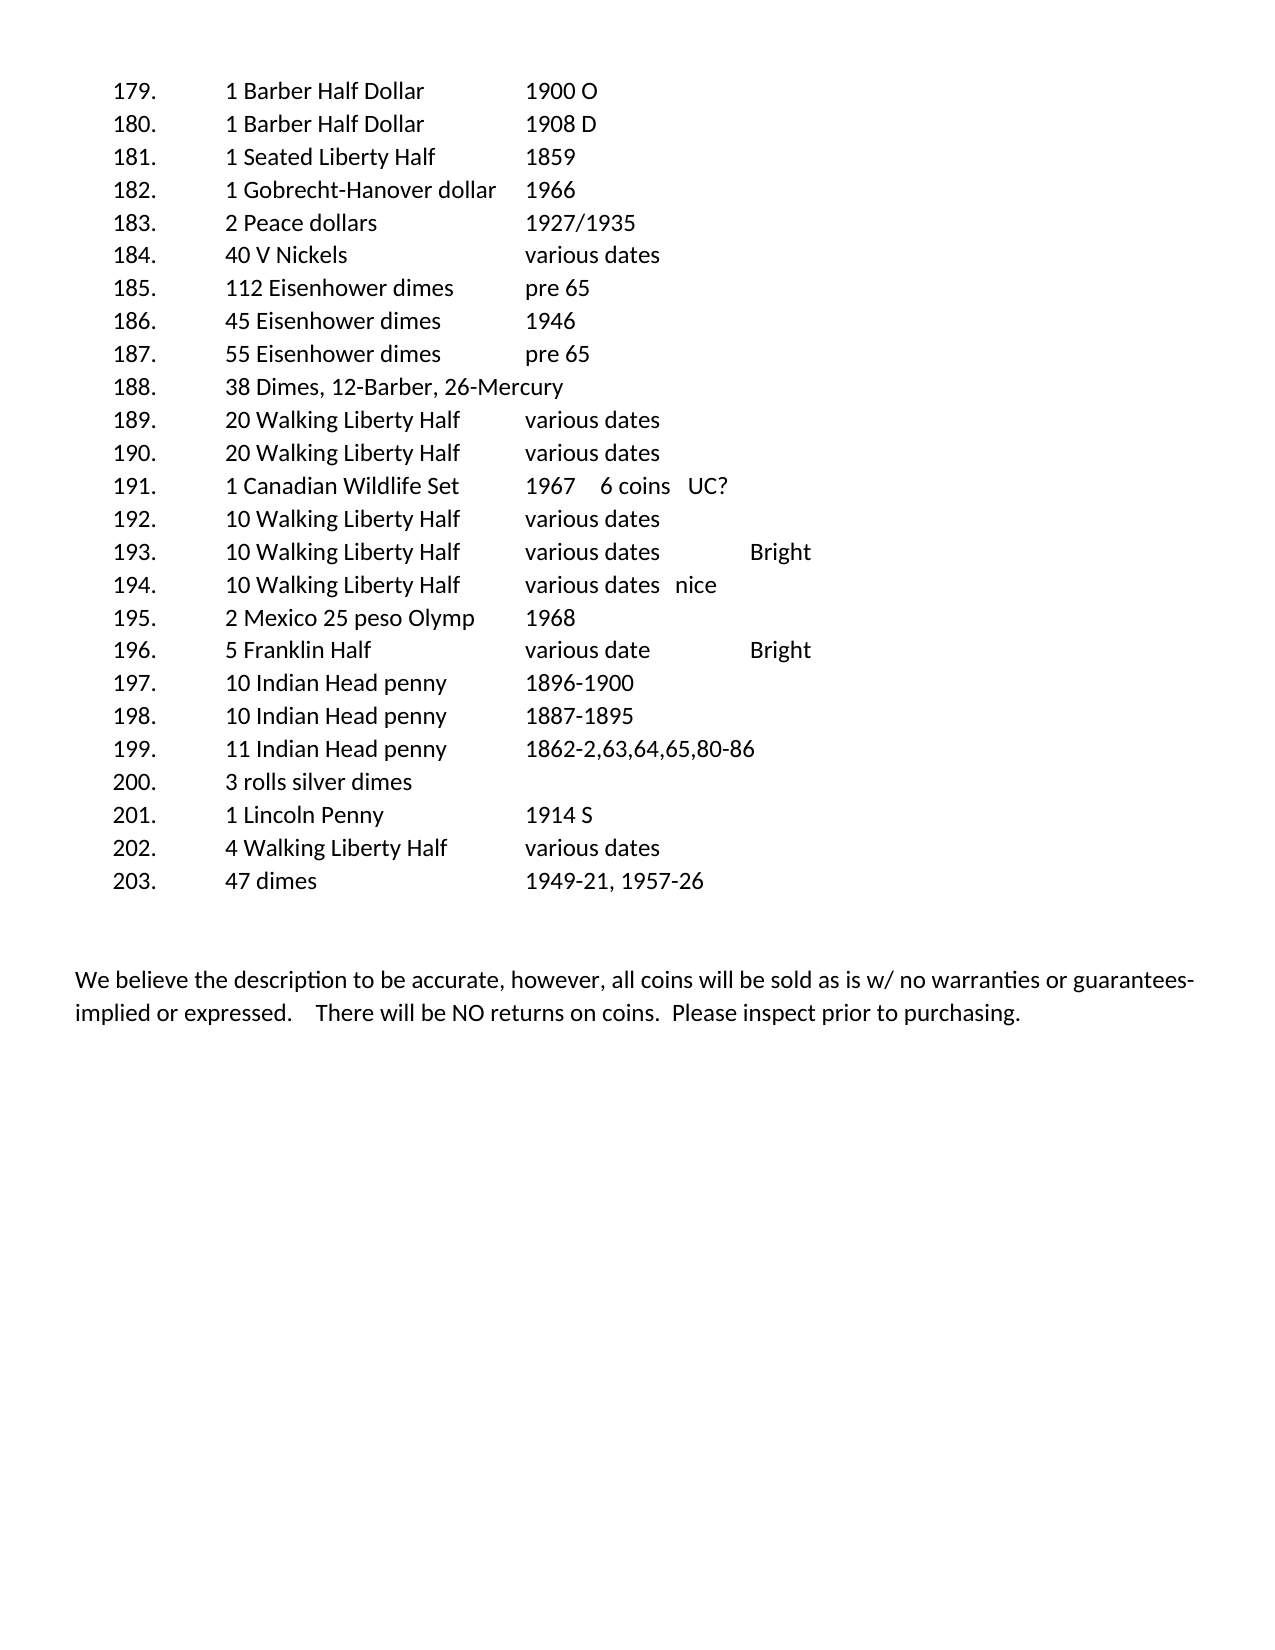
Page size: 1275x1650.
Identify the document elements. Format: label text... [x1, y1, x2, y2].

list 47 dimes 1949-21, 1957-26 [112, 865, 1200, 896]
list 11 Indian Head penny 1862-2,63,64,65,80-86 [112, 733, 1200, 764]
list 20 Walking Liberty Half various dates [112, 437, 1200, 468]
list 55 Eisenhower dimes pre 65 [112, 338, 1200, 369]
list 1 Barber Half Dollar 1900 O [112, 75, 1200, 106]
list 5 Franklin Half various date Bright [112, 634, 1200, 665]
text We believe the description to be accurate, however, all coins will be sold as is w/ no warranties or guarantees- implied or expressed. There will be NO returns on coins. Please inspect prior to purchasing. [75, 964, 1200, 1028]
list 10 Walking Liberty Half various dates [112, 503, 1200, 533]
list 10 Indian Head penny 1887-1895 [112, 700, 1200, 731]
list 112 Eisenhower dimes pre 65 [112, 272, 1200, 303]
list 10 Walking Liberty Half various dates Bright [112, 536, 1200, 566]
list 1 Gobrecht-Hanover dollar 1966 [112, 174, 1200, 204]
list 2 Mexico 25 peso Olymp 1968 [112, 602, 1200, 632]
list 3 rolls silver dimes [112, 766, 1200, 797]
list 20 Walking Liberty Half various dates [112, 404, 1200, 435]
list 45 Eisenhower dimes 1946 [112, 305, 1200, 336]
list 38 Dimes, 12-Barber, 26-Mercury [112, 371, 1200, 402]
list 2 Peace dollars 1927/1935 [112, 207, 1200, 237]
list 1 Canadian Wildlife Set 1967 6 coins UC? [112, 470, 1200, 501]
list 10 Walking Liberty Half various dates nice [112, 569, 1200, 599]
list 1 Barber Half Dollar 1908 D [112, 108, 1200, 138]
list 10 Indian Head penny 1896-1900 [112, 667, 1200, 698]
list 1 Seated Liberty Half 1859 [112, 141, 1200, 171]
list 40 V Nickels various dates [112, 239, 1200, 270]
list 4 Walking Liberty Half various dates [112, 832, 1200, 863]
list 1 Lincoln Penny 1914 S [112, 799, 1200, 830]
